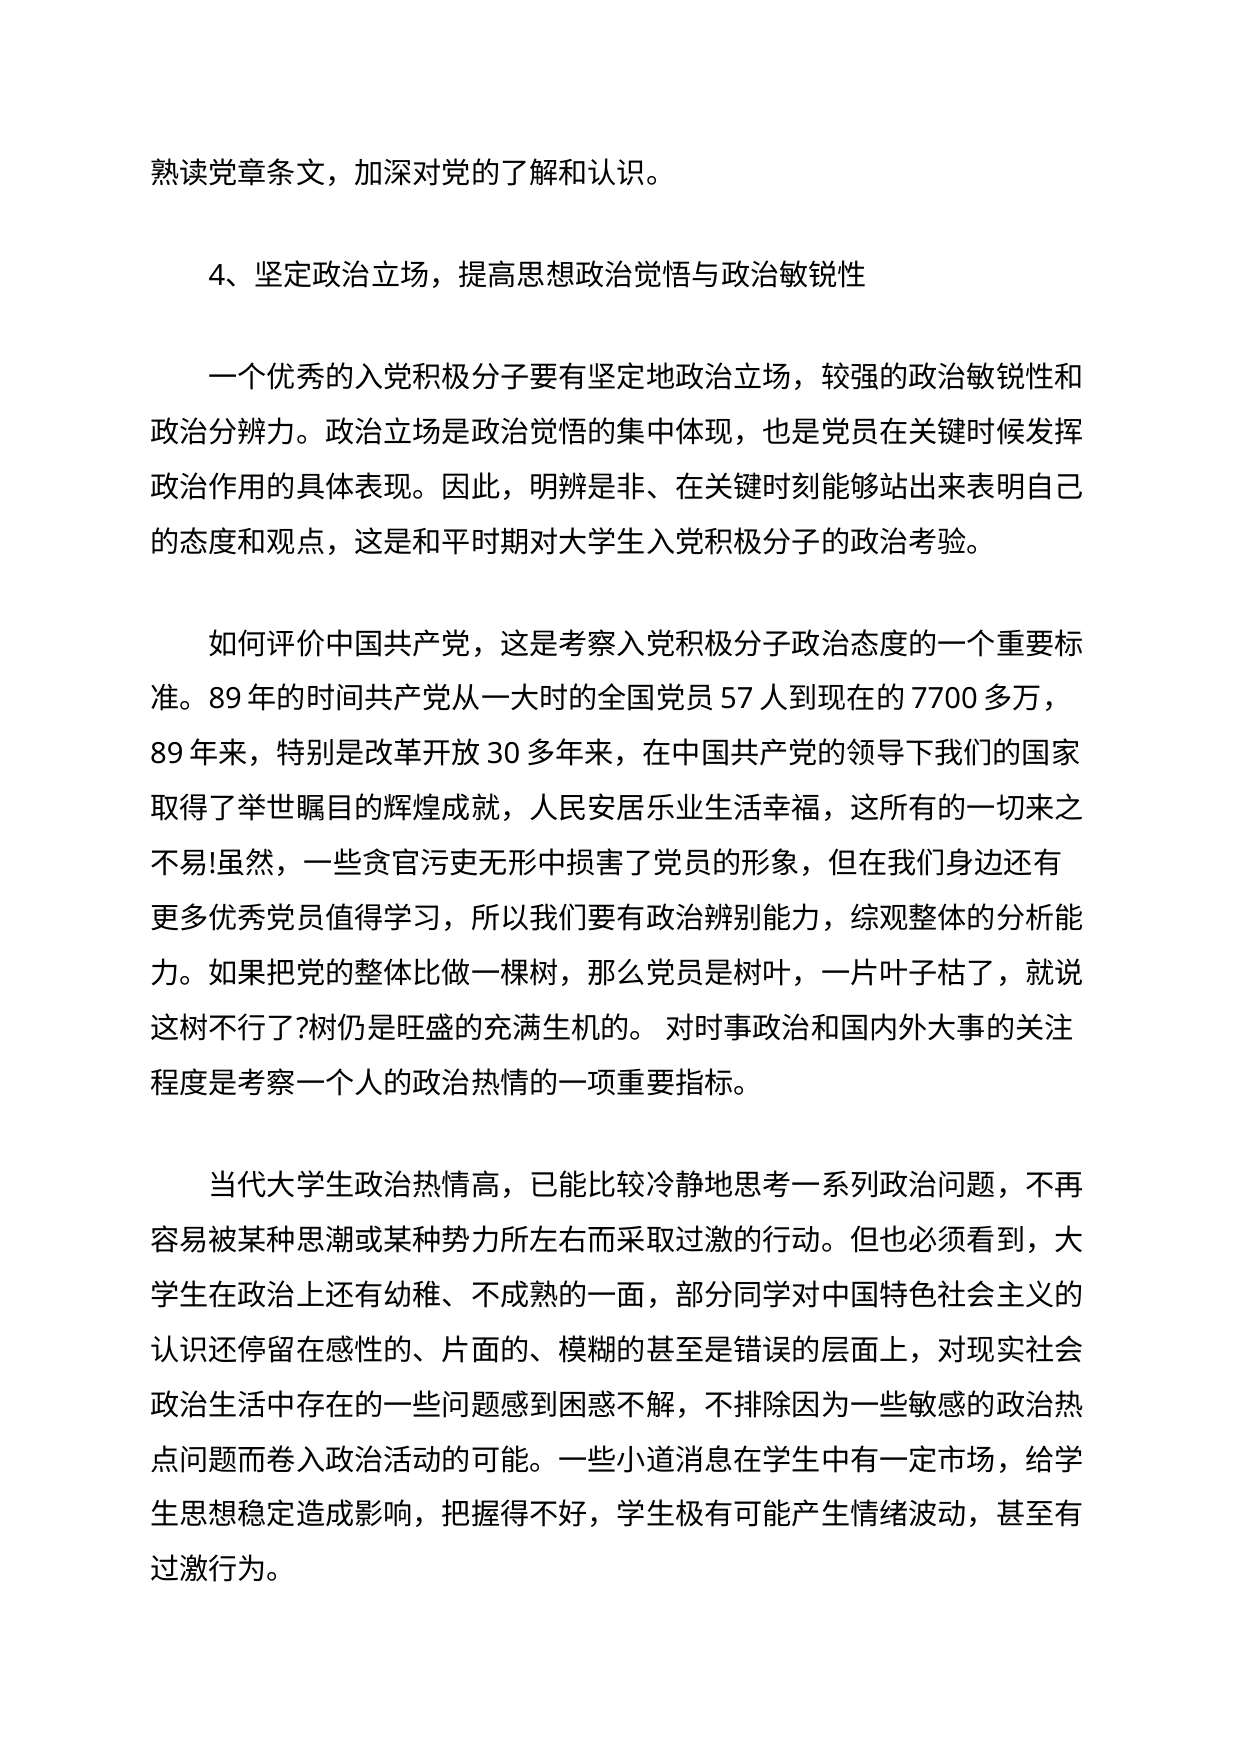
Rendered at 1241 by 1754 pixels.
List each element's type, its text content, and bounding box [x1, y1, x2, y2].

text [150, 150, 1090, 192]
text 当代大学生政治热情高，已能比较冷静地思考一系列政治问题，不再容易被某种思潮或某种势力所左右而采取过激的行动。但也必须看到，大学生在政治上还有幼稚、不成熟的一面，部分同学对中国特色社会主义的认识还停留在感性的、片面的、模糊的甚至是错误的层面上，对现实社会政治生活中存在的一些问题感到困惑不解，不排除因为一些敏感的政治热点问题而卷入政治活动的可能。一些小道消息在学生中有一定市场，给学生思想稳定造成影响，把握得不好，学生极有可能产生情绪波动，甚至有过激行为。 [150, 1162, 1090, 1588]
text 一个优秀的入党积极分子要有坚定地政治立场，较强的政治敏锐性和政治分辨力。政治立场是政治觉悟的集中体现，也是党员在关键时候发挥政治作用的具体表现。因此，明辨是非、在关键时刻能够站出来表明自己的态度和观点，这是和平时期对大学生入党积极分子的政治考验。 [150, 354, 1090, 561]
text 如何评价中国共产党，这是考察入党积极分子政治态度的一个重要标准。89年的时间共产党从一大时的全国党员57人到现在的7700多万，89年来，特别是改革开放30多年来，在中国共产党的领导下我们的国家取得了举世瞩目的辉煌成就，人民安居乐业生活幸福，这所有的一切来之不易!虽然，一些贪官污吏无形中损害了党员的形象，但在我们身边还有更多优秀党员值得学习，所以我们要有政治辨别能力，综观整体的分析能力。如果把党的整体比做一棵树，那么党员是树叶，一片叶子枯了，就说这树不行了?树仍是旺盛的充满生机的。 对时事政治和国内外大事的关注程度是考察一个人的政治热情的一项重要指标。 [150, 620, 1090, 1102]
text 4、坚定政治立场，提高思想政治觉悟与政治敏锐性 [150, 252, 1090, 294]
